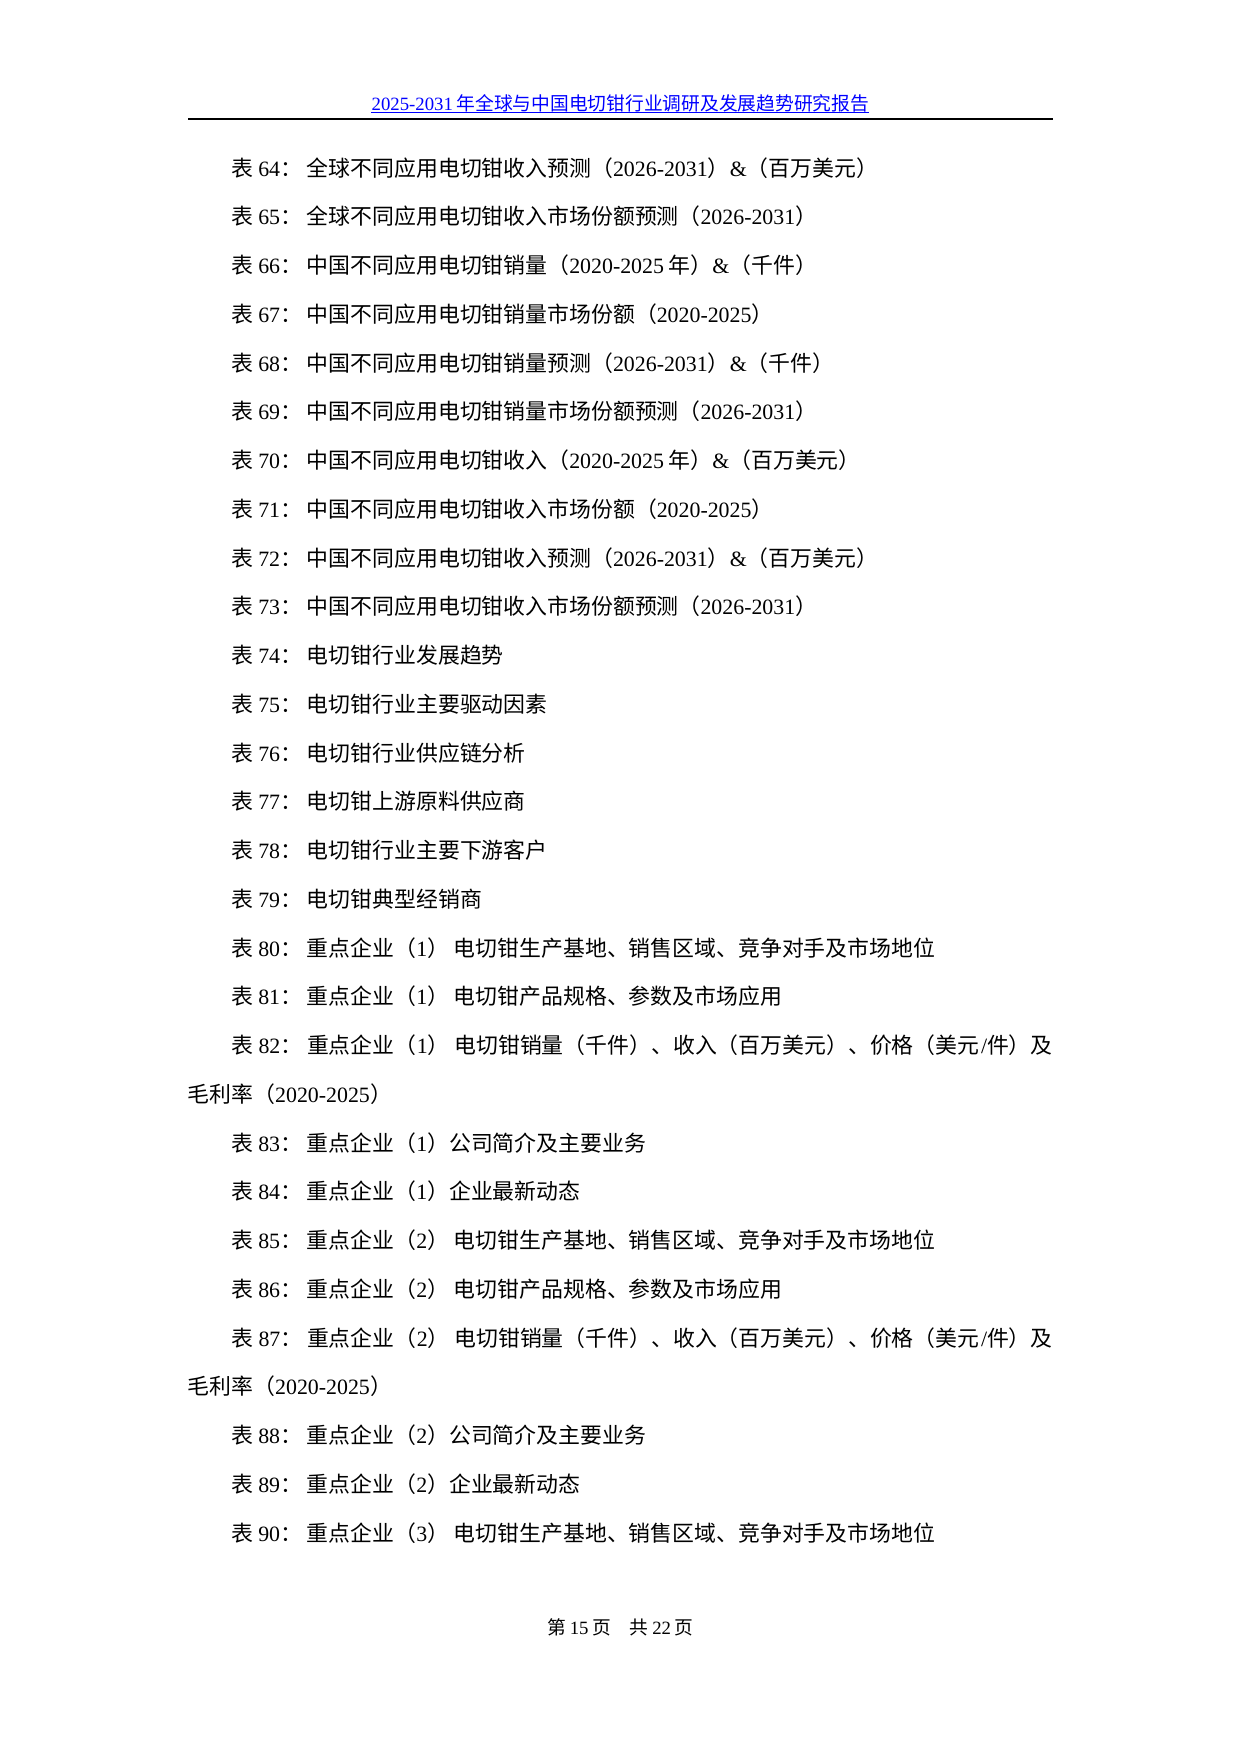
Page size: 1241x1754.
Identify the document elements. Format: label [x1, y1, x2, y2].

text [187, 150, 1053, 1548]
